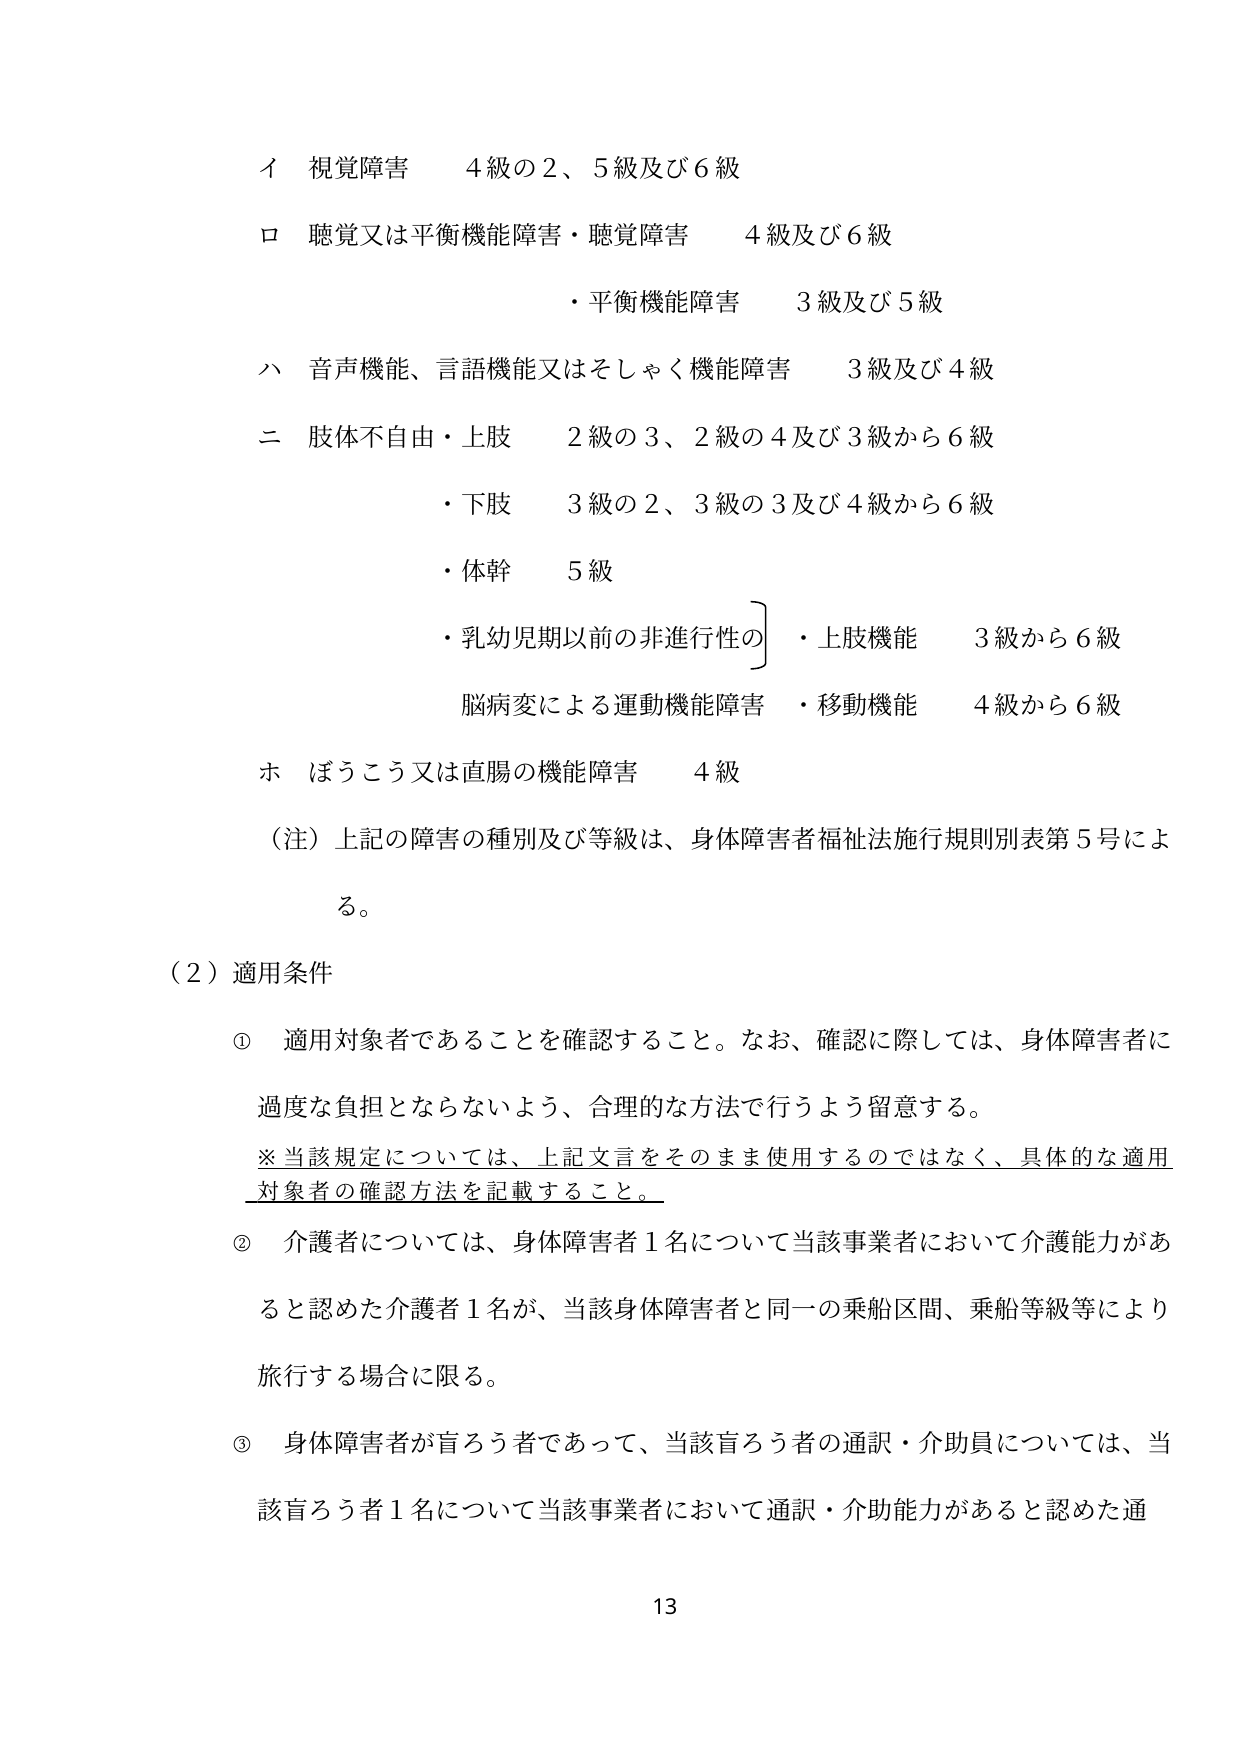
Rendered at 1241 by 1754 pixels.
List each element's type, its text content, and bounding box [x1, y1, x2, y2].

text ニ 肢体不自由・上肢 ２級の３、２級の４及び３級から６級 [156, 402, 1173, 469]
text ※当該規定については、上記文言をそのまま使用するのではなく、具体的な適用対象者の確認方法を記載すること。 [245, 1140, 1173, 1207]
text ハ 音声機能、言語機能又はそしゃく機能障害 ３級及び４級 [156, 335, 1173, 402]
text ・乳幼児期以前の非進行性の ・上肢機能 ３級から６級 [758, 603, 1173, 670]
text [223, 1408, 1173, 1542]
text （２）適用条件 [156, 938, 1173, 1006]
text ① 適用対象者であることを確認すること。なお、確認に際しては、身体障害者に過度な負担とならないよう、合理的な方法で行うよう留意する。 [223, 1006, 1173, 1140]
text ② 介護者については、身体障害者１名について当該事業者において介護能力があると認めた介護者１名が、当該身体障害者と同一の乗船区間、乗船等級等により旅行する場合に限る。 [223, 1207, 1173, 1408]
text イ 視覚障害 ４級の２、５級及び６級 [156, 133, 1173, 201]
text ・下肢 ３級の２、３級の３及び４級から６級 [156, 469, 1173, 536]
text ロ 聴覚又は平衡機能障害・聴覚障害 ４級及び６級 [156, 201, 1173, 268]
text ・平衡機能障害 ３級及び５級 [156, 268, 1173, 335]
text 脳病変による運動機能障害 ・移動機能 ４級から６級 [156, 670, 1173, 737]
text ホ ぼうこう又は直腸の機能障害 ４級 [156, 737, 1173, 804]
text ・乳幼児期以前の非進行性の ・上肢機能 ３級から６級 [156, 603, 764, 670]
text （注）上記の障害の種別及び等級は、身体障害者福祉法施行規則別表第５号による。 [245, 804, 1173, 938]
text ・体幹 ５級 [156, 536, 1173, 603]
